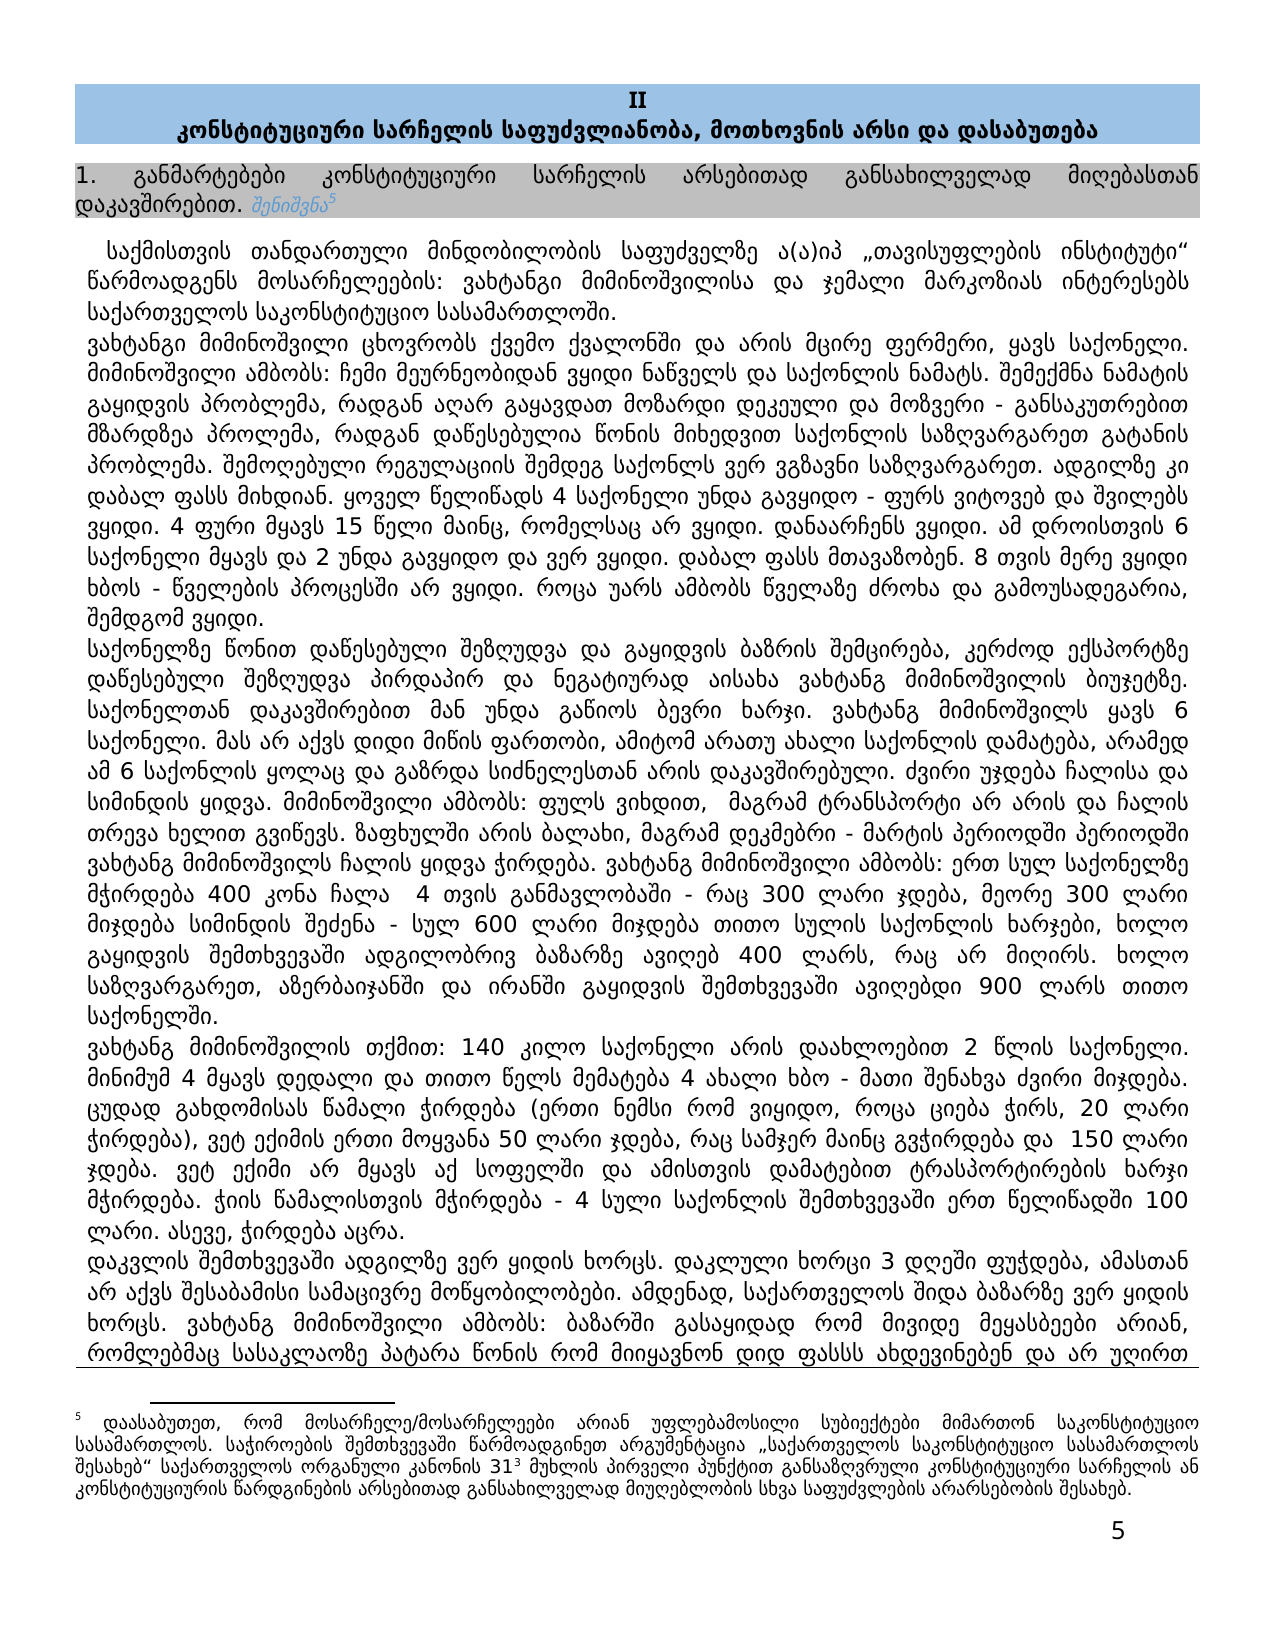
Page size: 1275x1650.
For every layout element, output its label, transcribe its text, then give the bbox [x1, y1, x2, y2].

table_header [76, 238, 1199, 1367]
text 1. განმარტებები კონსტიტუციური სარჩელის არსებითად განსახილველად მიღებასთან დაკავშირებით. შენიშვნა [75, 163, 1200, 218]
text II კონსტიტუციური სარჩელის საფუძვლიანობა, მოთხოვნის არსი და დასაბუთება [75, 84, 1200, 144]
